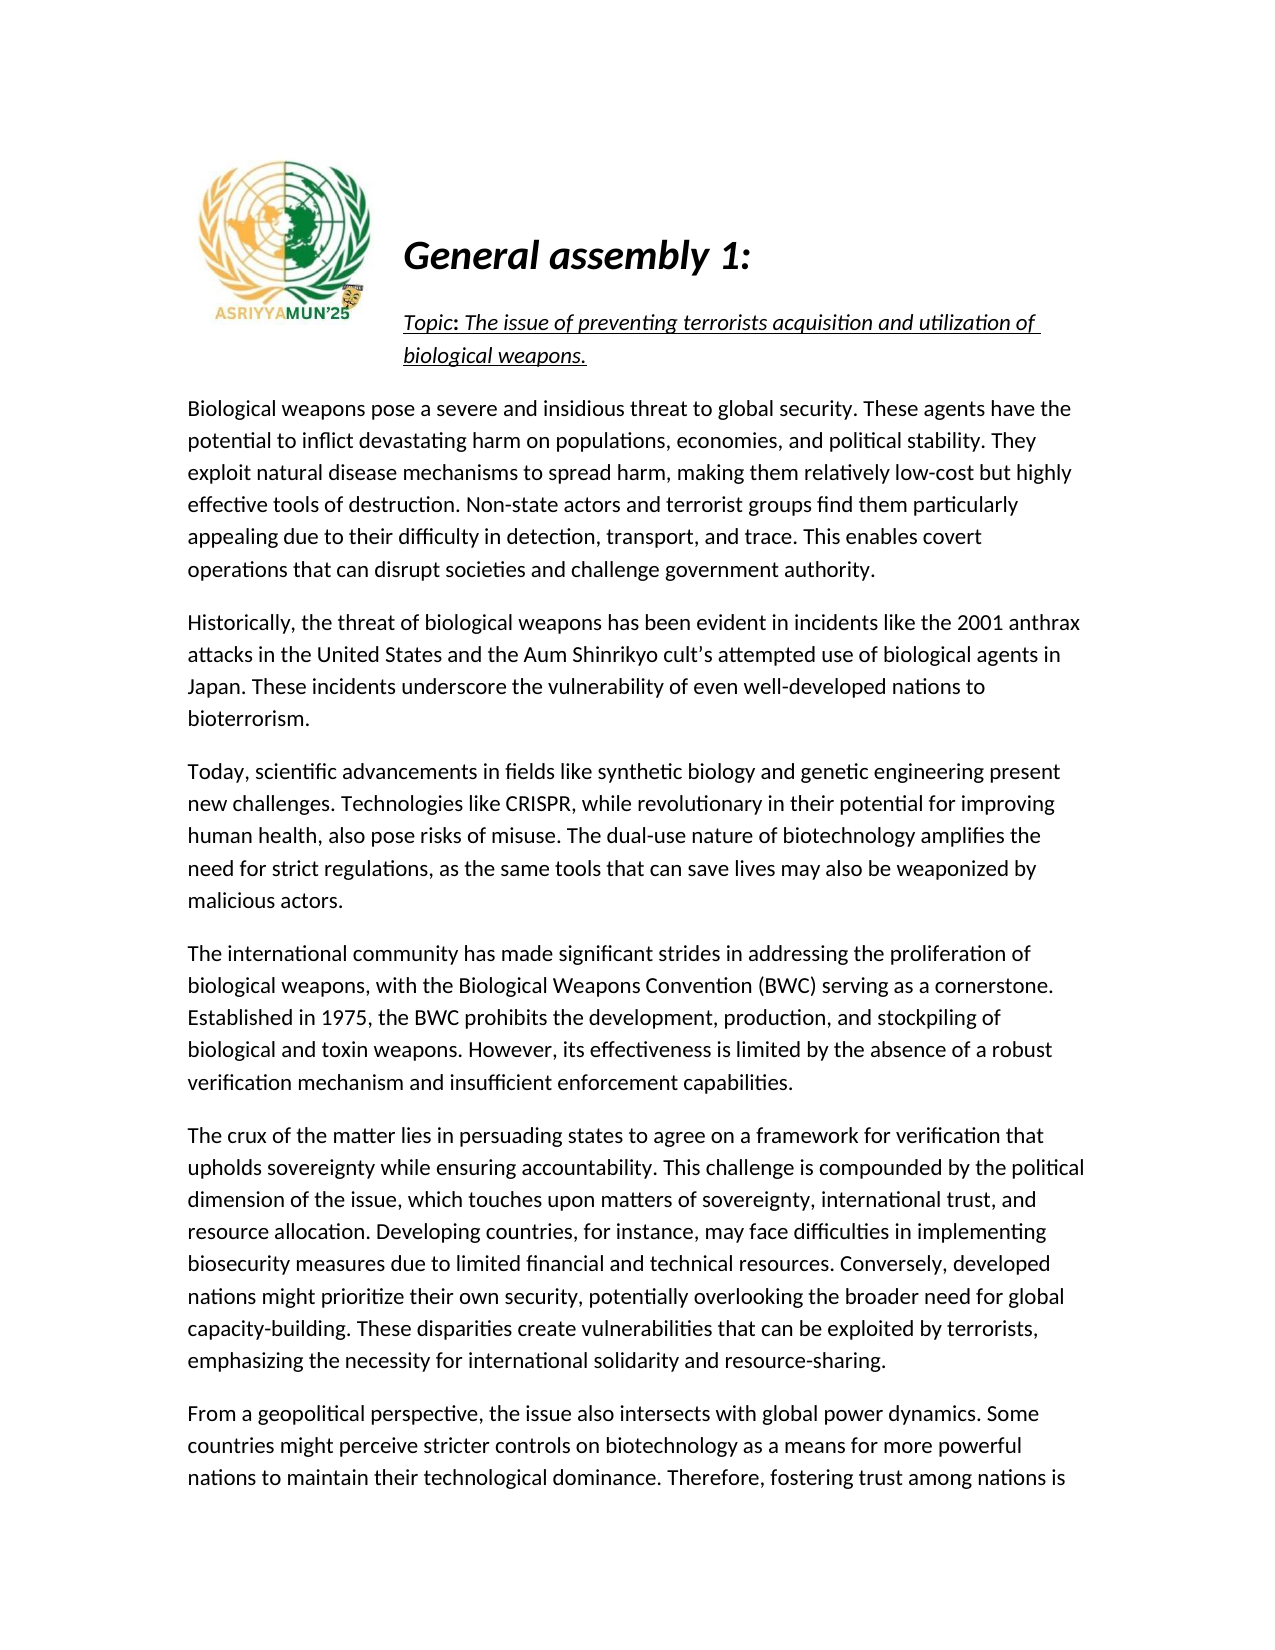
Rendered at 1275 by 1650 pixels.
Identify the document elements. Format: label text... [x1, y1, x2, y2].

text Today, scientific advancements in fields like synthetic biology and genetic engineering present new challenges. Technologies like CRISPR, while revolutionary in their potential for improving human health, also pose risks of misuse. The dual-use nature of biotechnology amplifies the need for strict regulations, as the same tools that can save lives may also be weaponized by malicious actors. [187, 757, 1087, 914]
text The crux of the matter lies in persuading states to agree on a framework for verification that upholds sovereignty while ensuring accountability. This challenge is compounded by the political dimension of the issue, which touches upon matters of sovereignty, international trust, and resource allocation. Developing countries, for instance, may face difficulties in implementing biosecurity measures due to limited financial and technical resources. Conversely, developed nations might prioritize their own security, potentially overlooking the broader need for global capacity-building. These disparities create vulnerabilities that can be exploited by terrorists, emphasizing the necessity for international solidarity and resource-sharing. [187, 1121, 1087, 1374]
text Topic: The issue of preventing terrorists acquisition and utilization of biological weapons. [187, 308, 1087, 369]
text General assembly 1: [385, 229, 1087, 280]
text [187, 1399, 1087, 1492]
picture [187, 150, 385, 345]
text The international community has made significant strides in addressing the proliferation of biological weapons, with the Biological Weapons Convention (BWC) serving as a cornerstone. Established in 1975, the BWC prohibits the development, production, and stockpiling of biological and toxin weapons. However, its effectiveness is limited by the absence of a robust verification mechanism and insufficient enforcement capabilities. [187, 939, 1087, 1096]
text Historically, the threat of biological weapons has been evident in incidents like the 2001 anthrax attacks in the United States and the Aum Shinrikyo cult’s attempted use of biological agents in Japan. These incidents underscore the vulnerability of even well-developed nations to bioterrorism. [187, 608, 1087, 732]
text Biological weapons pose a severe and insidious threat to global security. These agents have the potential to inflict devastating harm on populations, economies, and political stability. They exploit natural disease mechanisms to spread harm, making them relatively low-cost but highly effective tools of destruction. Non-state actors and terrorist groups find them particularly appealing due to their difficulty in detection, transport, and trace. This enables covert operations that can disrupt societies and challenge government authority. [187, 394, 1087, 583]
